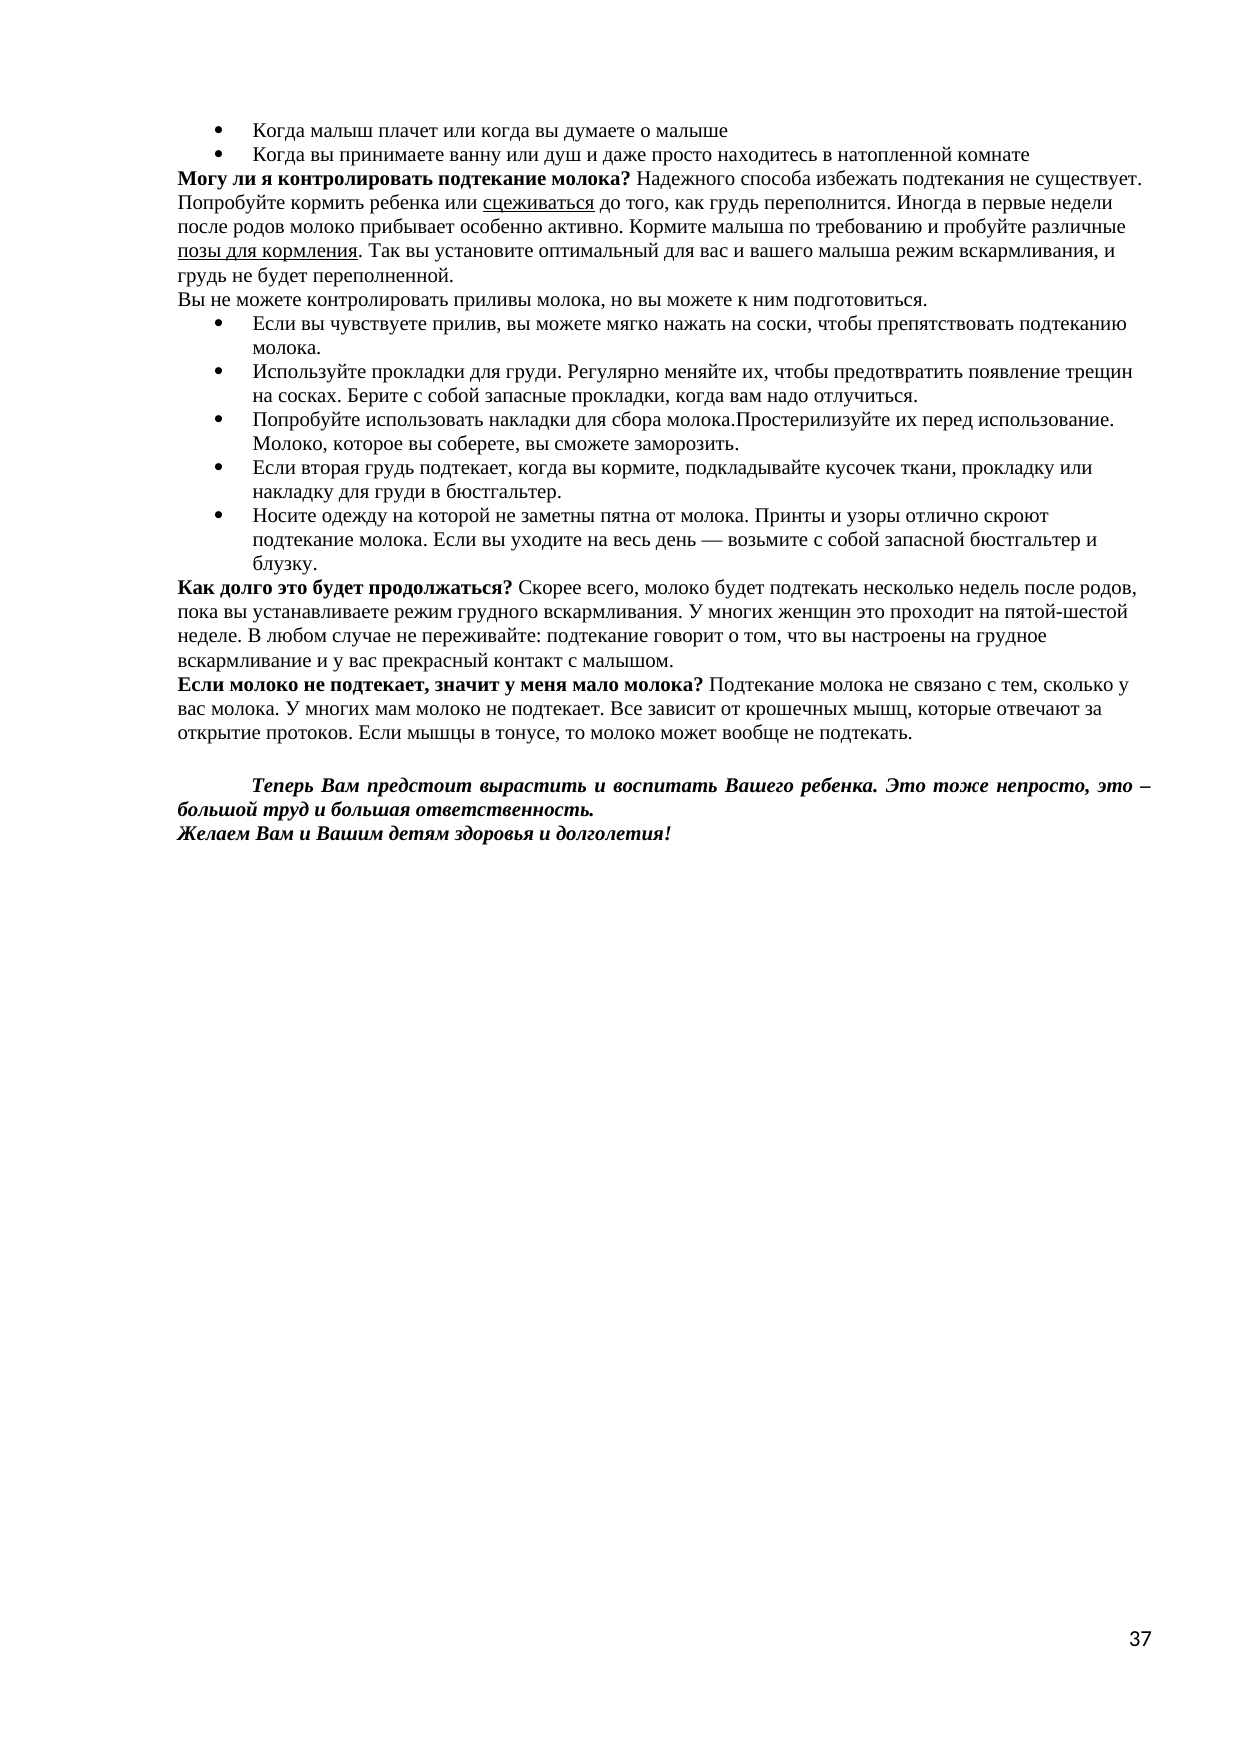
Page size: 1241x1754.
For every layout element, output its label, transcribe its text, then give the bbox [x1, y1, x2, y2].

list Когда малыш плачет или когда вы думаете о малыше [215, 118, 1152, 142]
list Если вы чувствуете прилив, вы можете мягко нажать на соски, чтобы препятствовать подтеканию молока. [215, 311, 1152, 359]
text Желаем Вам и Вашим детям здоровья и долголетия! [177, 821, 1152, 845]
list Если вторая грудь подтекает, когда вы кормите, подкладывайте кусочек ткани, прокладку или накладку для груди в бюстгальтер. [215, 455, 1152, 503]
list Используйте прокладки для груди. Регулярно меняйте их, чтобы предотвратить появление трещин на сосках. Берите с собой запасные прокладки, когда вам надо отлучиться. [215, 359, 1152, 407]
list Попробуйте использовать накладки для сбора молока.Простерилизуйте их перед использование. Молоко, которое вы соберете, вы сможете заморозить. [215, 407, 1152, 455]
subtitle Могу ли я контролировать подтекание молока? Надежного способа избежать подтекания не существует. Попробуйте кормить ребенка или сцеживаться до того, как грудь переполнится. Иногда в первые недели после родов молоко прибывает особенно активно. Кормите малыша по требованию и пробуйте различные позы для кормления. Так вы установите оптимальный для вас и вашего малыша режим вскармливания, и грудь не будет переполненной. [177, 166, 1152, 287]
text Теперь Вам предстоит вырастить и воспитать Вашего ребенка. Это тоже непросто, это – большой труд и большая ответственность. [177, 772, 1152, 821]
subtitle Как долго это будет продолжаться? Скорее всего, молоко будет подтекать несколько недель после родов, пока вы устанавливаете режим грудного вскармливания. У многих женщин это проходит на пятой-шестой неделе. В любом случае не переживайте: подтекание говорит о том, что вы настроены на грудное вскармливание и у вас прекрасный контакт с малышом. [177, 575, 1152, 672]
list Когда вы принимаете ванну или душ и даже просто находитесь в натопленной комнате [215, 142, 1152, 166]
list Носите одежду на которой не заметны пятна от молока. Принты и узоры отлично скроют подтекание молока. Если вы уходите на весь день — возьмите с собой запасной бюстгальтер и блузку. [215, 503, 1152, 575]
text Вы не можете контролировать приливы молока, но вы можете к ним подготовиться. [177, 287, 1152, 311]
subtitle Если молоко не подтекает, значит у меня мало молока? Подтекание молока не связано с тем, сколько у вас молока. У многих мам молоко не подтекает. Все зависит от крошечных мышц, которые отвечают за открытие протоков. Если мышцы в тонусе, то молоко может вообще не подтекать. [177, 672, 1152, 744]
